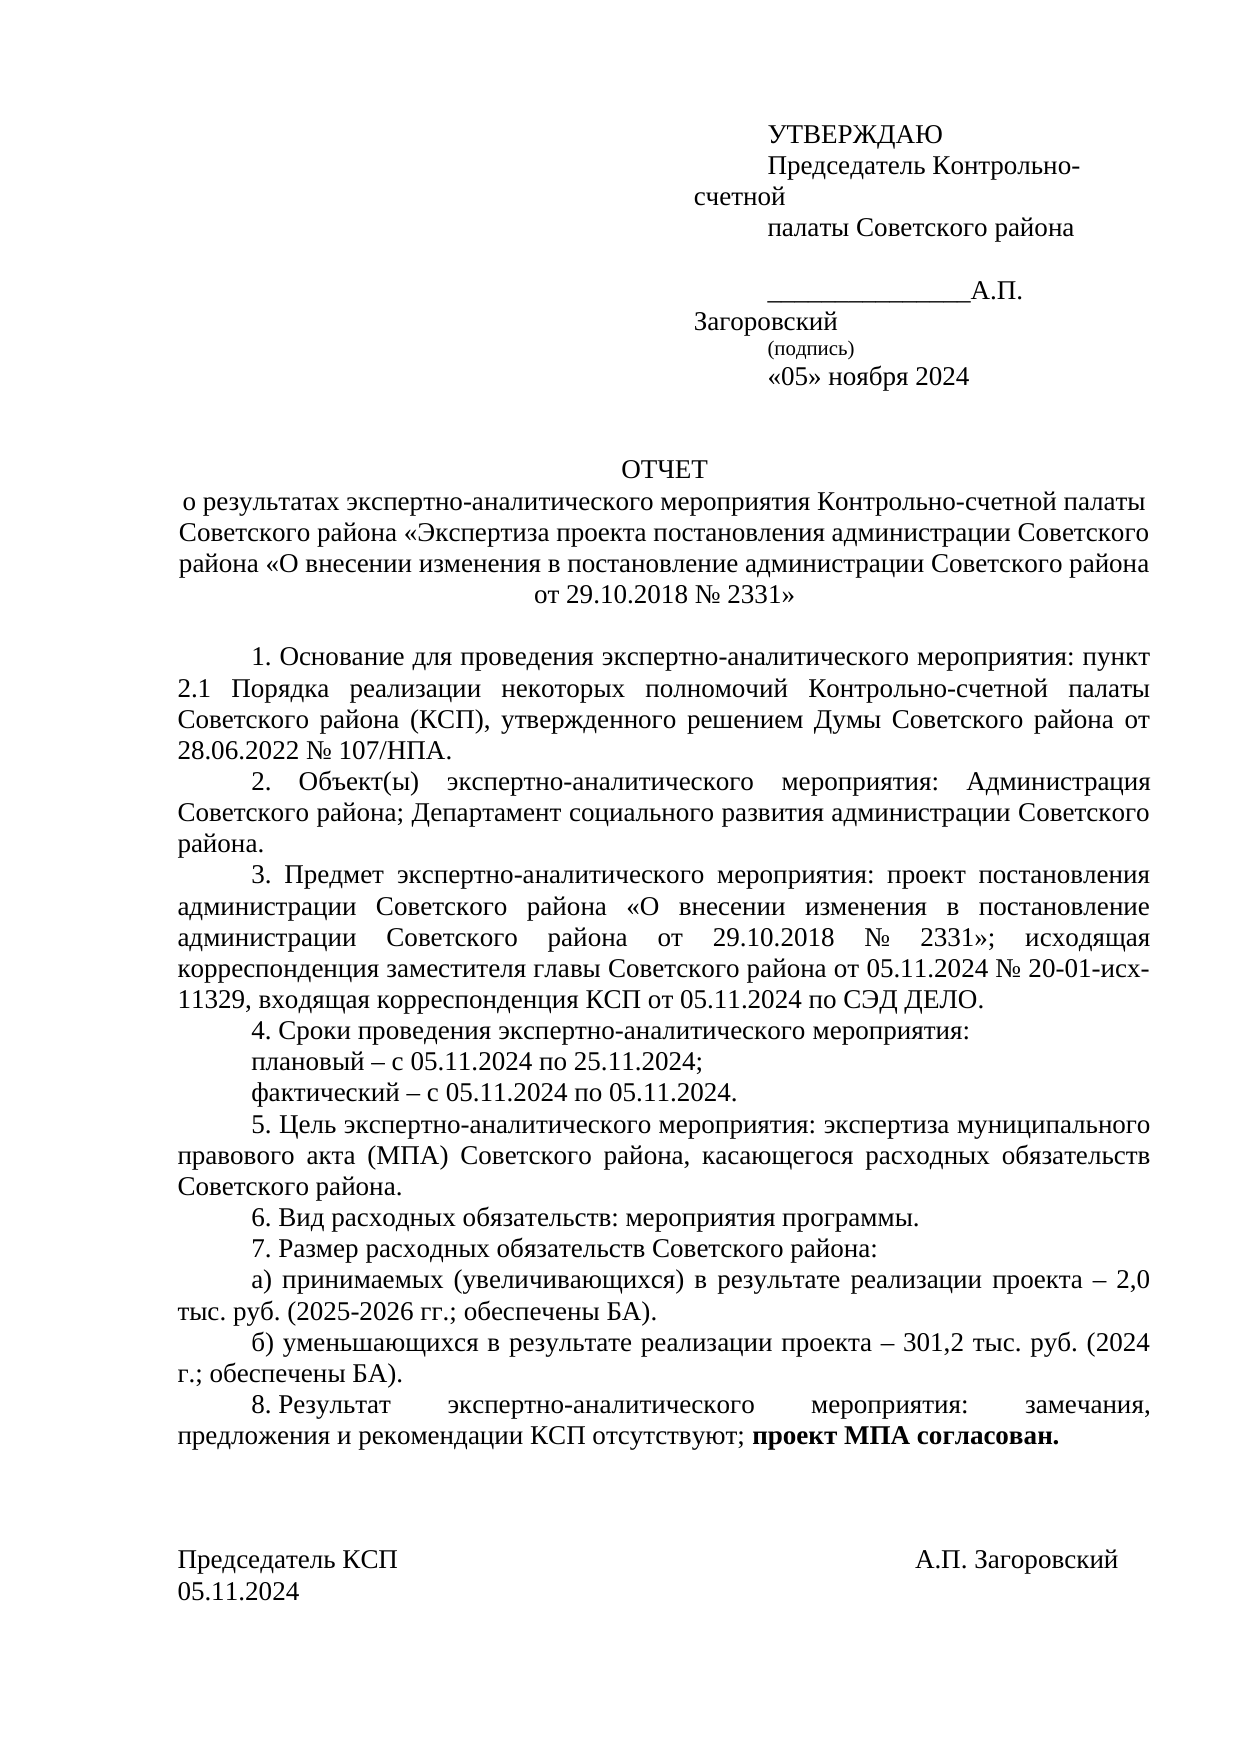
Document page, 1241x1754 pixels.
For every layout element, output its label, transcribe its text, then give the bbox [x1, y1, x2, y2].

text фактический – с 05.11.2024 по 05.11.2024. [177, 1077, 1152, 1108]
text 4. Сроки проведения экспертно-аналитического мероприятия: [177, 1014, 1152, 1045]
text 3. Предмет экспертно-аналитического мероприятия: проект постановления администрации Советского района «О внесении изменения в постановление администрации Советского района от 29.10.2018 № 2331»; исходящая корреспонденция заместителя главы Советского района от 05.11.2024 № 20-01-исх-11329, входящая корреспонденция КСП от 05.11.2024 по СЭД ДЕЛО. [177, 858, 1151, 1014]
text 5. Цель экспертно-аналитического мероприятия: экспертиза муниципального правового акта (МПА) Советского района, касающегося расходных обязательств Советского района. [177, 1108, 1152, 1201]
text (подпись) [693, 336, 1152, 360]
text 2. Объект(ы) экспертно-аналитического мероприятия: Администрация Советского района; Департамент социального развития администрации Советского района. [177, 765, 1151, 858]
text 6. Вид расходных обязательств: мероприятия программы. [177, 1201, 1152, 1232]
text «05» ноября 2024 [693, 360, 1152, 391]
text Председатель Контрольно-счетной [693, 149, 1152, 212]
text о результатах экспертно-аналитического мероприятия Контрольно-счетной палаты Советского района «Экспертиза проекта постановления администрации Советского района «О внесении изменения в постановление администрации Советского района от 29.10.2018 № 2331» [177, 485, 1152, 609]
text палаты Советского района [693, 212, 1152, 243]
text б) уменьшающихся в результате реализации проекта – 301,2 тыс. руб. (2024 г.; обеспечены БА). [177, 1326, 1152, 1388]
text 1. Основание для проведения экспертно-аналитического мероприятия: пункт 2.1 Порядка реализации некоторых полномочий Контрольно-счетной палаты Советского района (КСП), утвержденного решением Думы Советского района от 28.06.2022 № 107/НПА. [177, 641, 1151, 765]
text Председатель КСП А.П. Загоровский [177, 1544, 1152, 1575]
text 05.11.2024 [177, 1575, 1152, 1606]
text ОТЧЕТ [177, 454, 1152, 485]
text _______________А.П. Загоровский [693, 274, 1152, 336]
text 8. Результат экспертно-аналитического мероприятия: замечания, предложения и рекомендации КСП отсутствуют; проект МПА согласован. [177, 1388, 1152, 1450]
text УТВЕРЖДАЮ [693, 118, 1152, 149]
text а) принимаемых (увеличивающихся) в результате реализации проекта – 2,0 тыс. руб. (2025-2026 гг.; обеспечены БА). [177, 1263, 1152, 1326]
text 7. Размер расходных обязательств Советского района: [177, 1232, 1152, 1263]
text плановый – с 05.11.2024 по 25.11.2024; [177, 1045, 1152, 1077]
